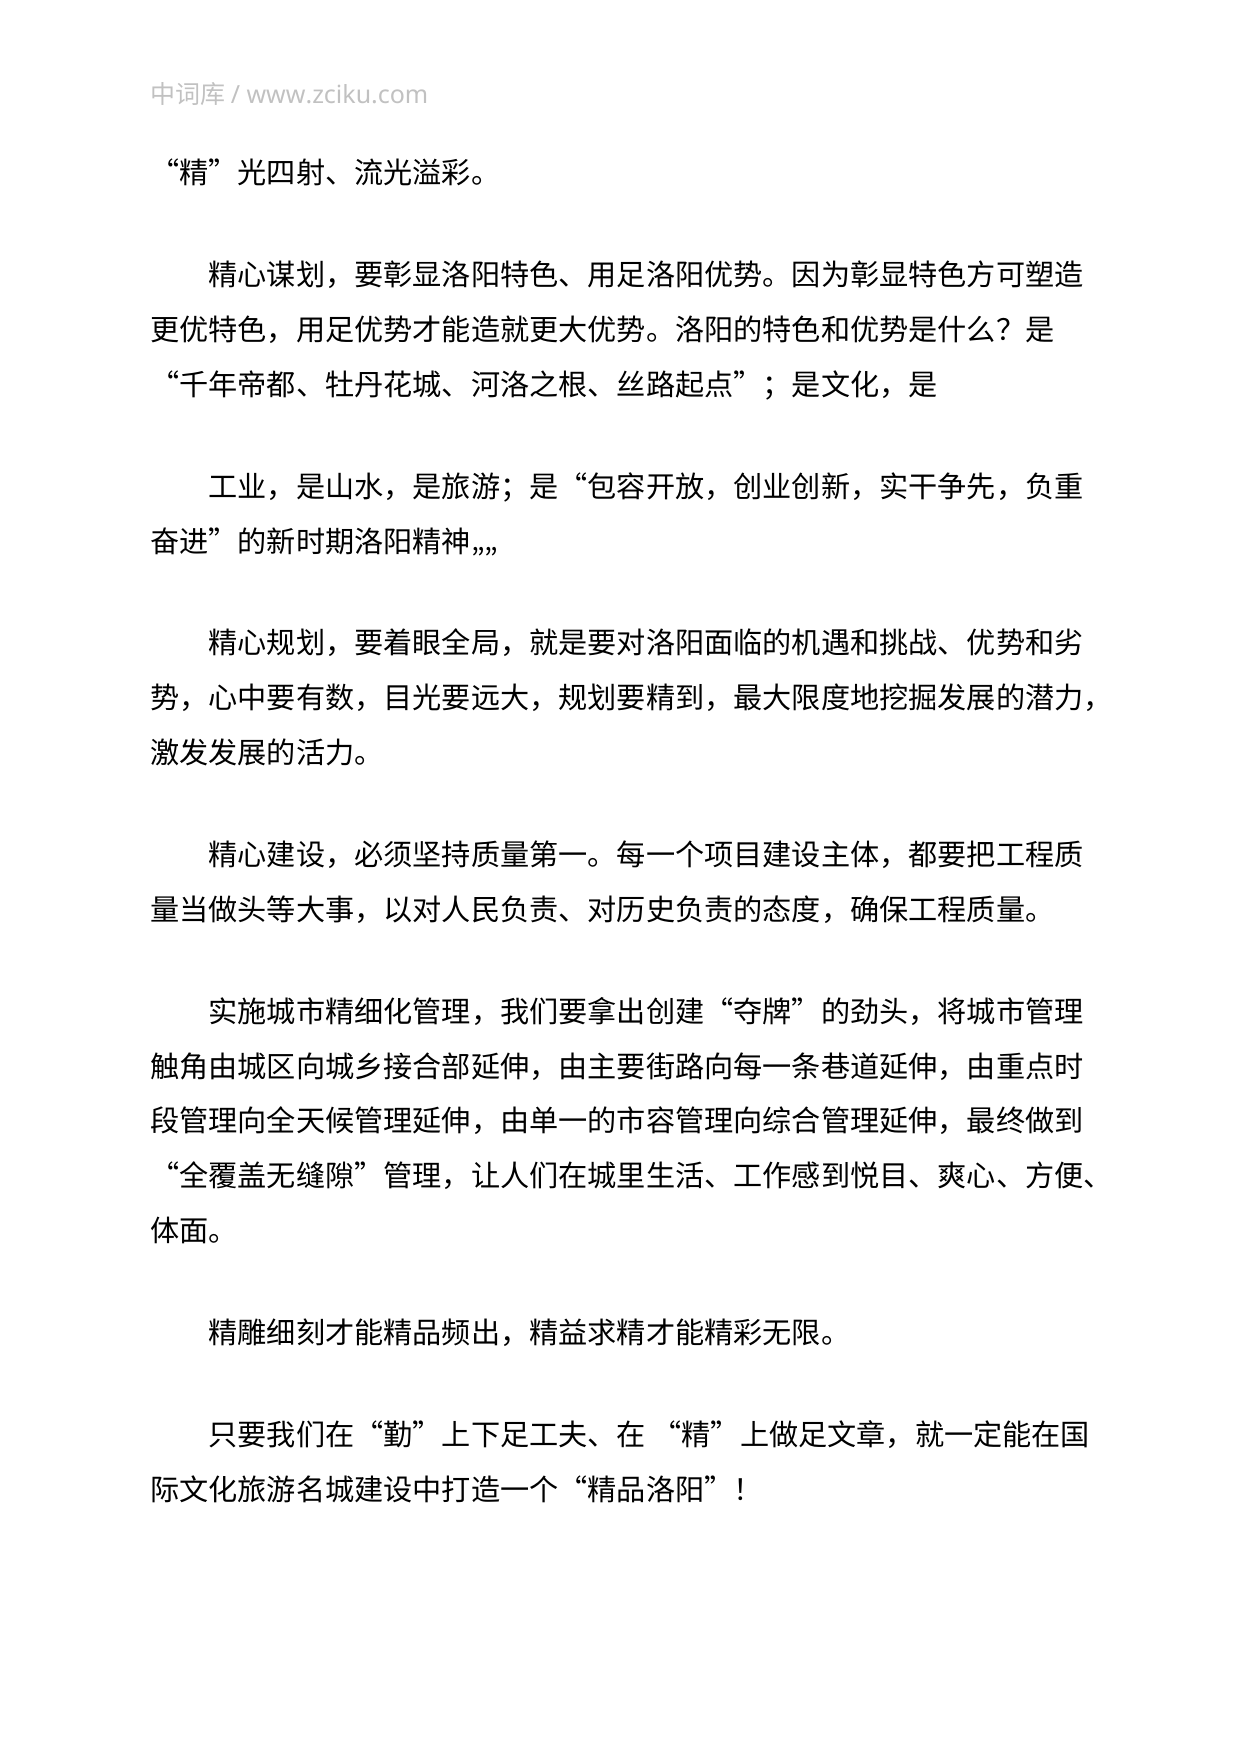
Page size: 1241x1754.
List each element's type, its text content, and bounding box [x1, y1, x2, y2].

text 精心规划，要着眼全局，就是要对洛阳面临的机遇和挑战、优势和劣势，心中要有数，目光要远大，规划要精到，最大限度地挖掘发展的潜力，激发发展的活力。 [150, 620, 1090, 772]
text 实施城市精细化管理，我们要拿出创建“夺牌”的劲头，将城市管理触角由城区向城乡接合部延伸，由主要街路向每一条巷道延伸，由重点时段管理向全天候管理延伸，由单一的市容管理向综合管理延伸，最终做到“全覆盖无缝隙”管理，让人们在城里生活、工作感到悦目、爽心、方便、体面。 [150, 988, 1090, 1250]
text 精心谋划，要彰显洛阳特色、用足洛阳优势。因为彰显特色方可塑造更优特色，用足优势才能造就更大优势。洛阳的特色和优势是什么？是“千年帝都、牡丹花城、河洛之根、丝路起点”；是文化，是 [150, 252, 1090, 404]
text 只要我们在“勤”上下足工夫、在 “精”上做足文章，就一定能在国际文化旅游名城建设中打造一个“精品洛阳”！ [150, 1411, 1090, 1508]
text 精雕细刻才能精品频出，精益求精才能精彩无限。 [150, 1309, 1090, 1352]
text 工业，是山水，是旅游；是“包容开放，创业创新，实干争先，负重奋进”的新时期洛阳精神„„ [150, 463, 1090, 561]
text 精心建设，必须坚持质量第一。每一个项目建设主体，都要把工程质量当做头等大事，以对人民负责、对历史负责的态度，确保工程质量。 [150, 832, 1090, 929]
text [150, 150, 1090, 192]
